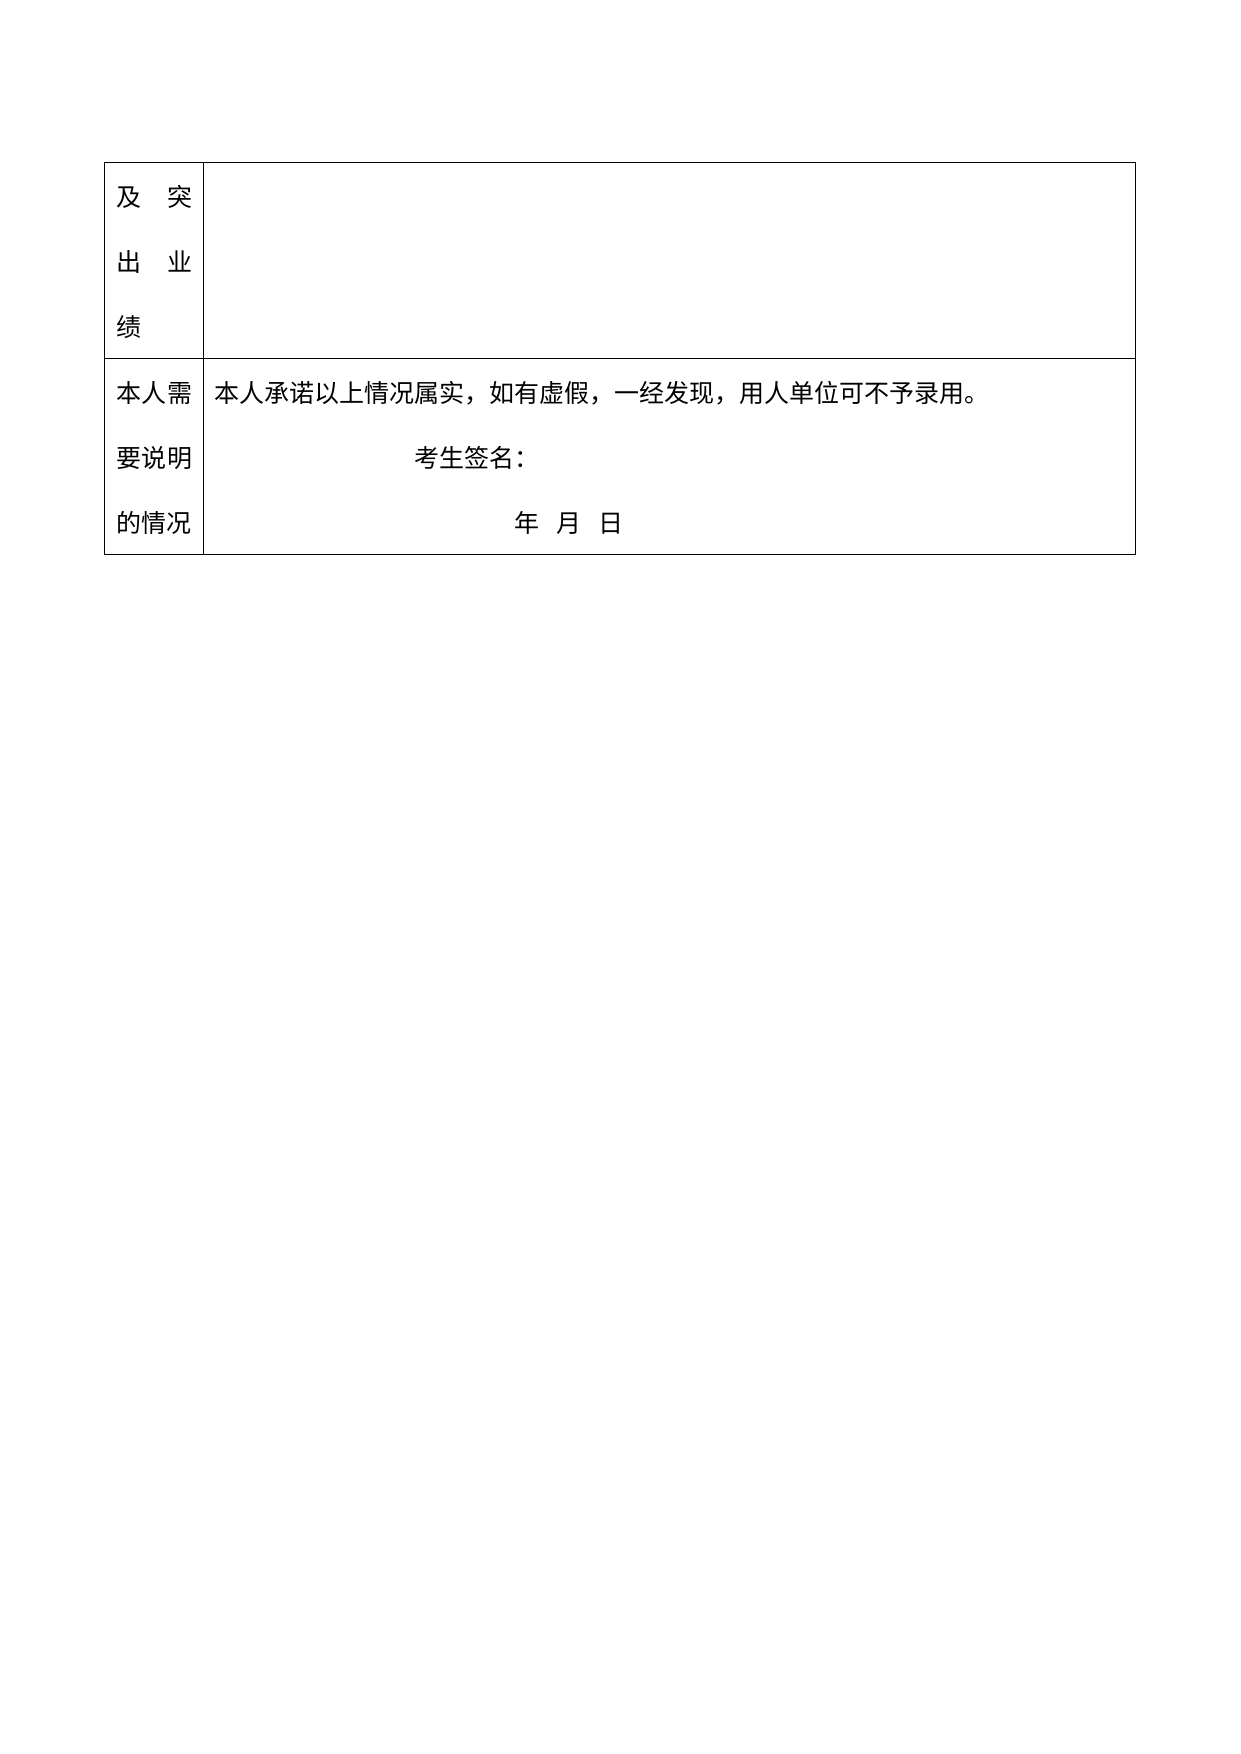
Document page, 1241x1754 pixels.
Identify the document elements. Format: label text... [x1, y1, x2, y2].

table_cell 有 何特 长及 突出 业绩 [105, 163, 203, 358]
table_cell 本人承诺以上情况属实，如有虚假，一经发现，用人单位可不予录用。 考生签名： 年 月 日 [204, 359, 1135, 554]
table_cell [204, 163, 1135, 358]
table_cell 本人需要说明的情况 [105, 359, 203, 554]
